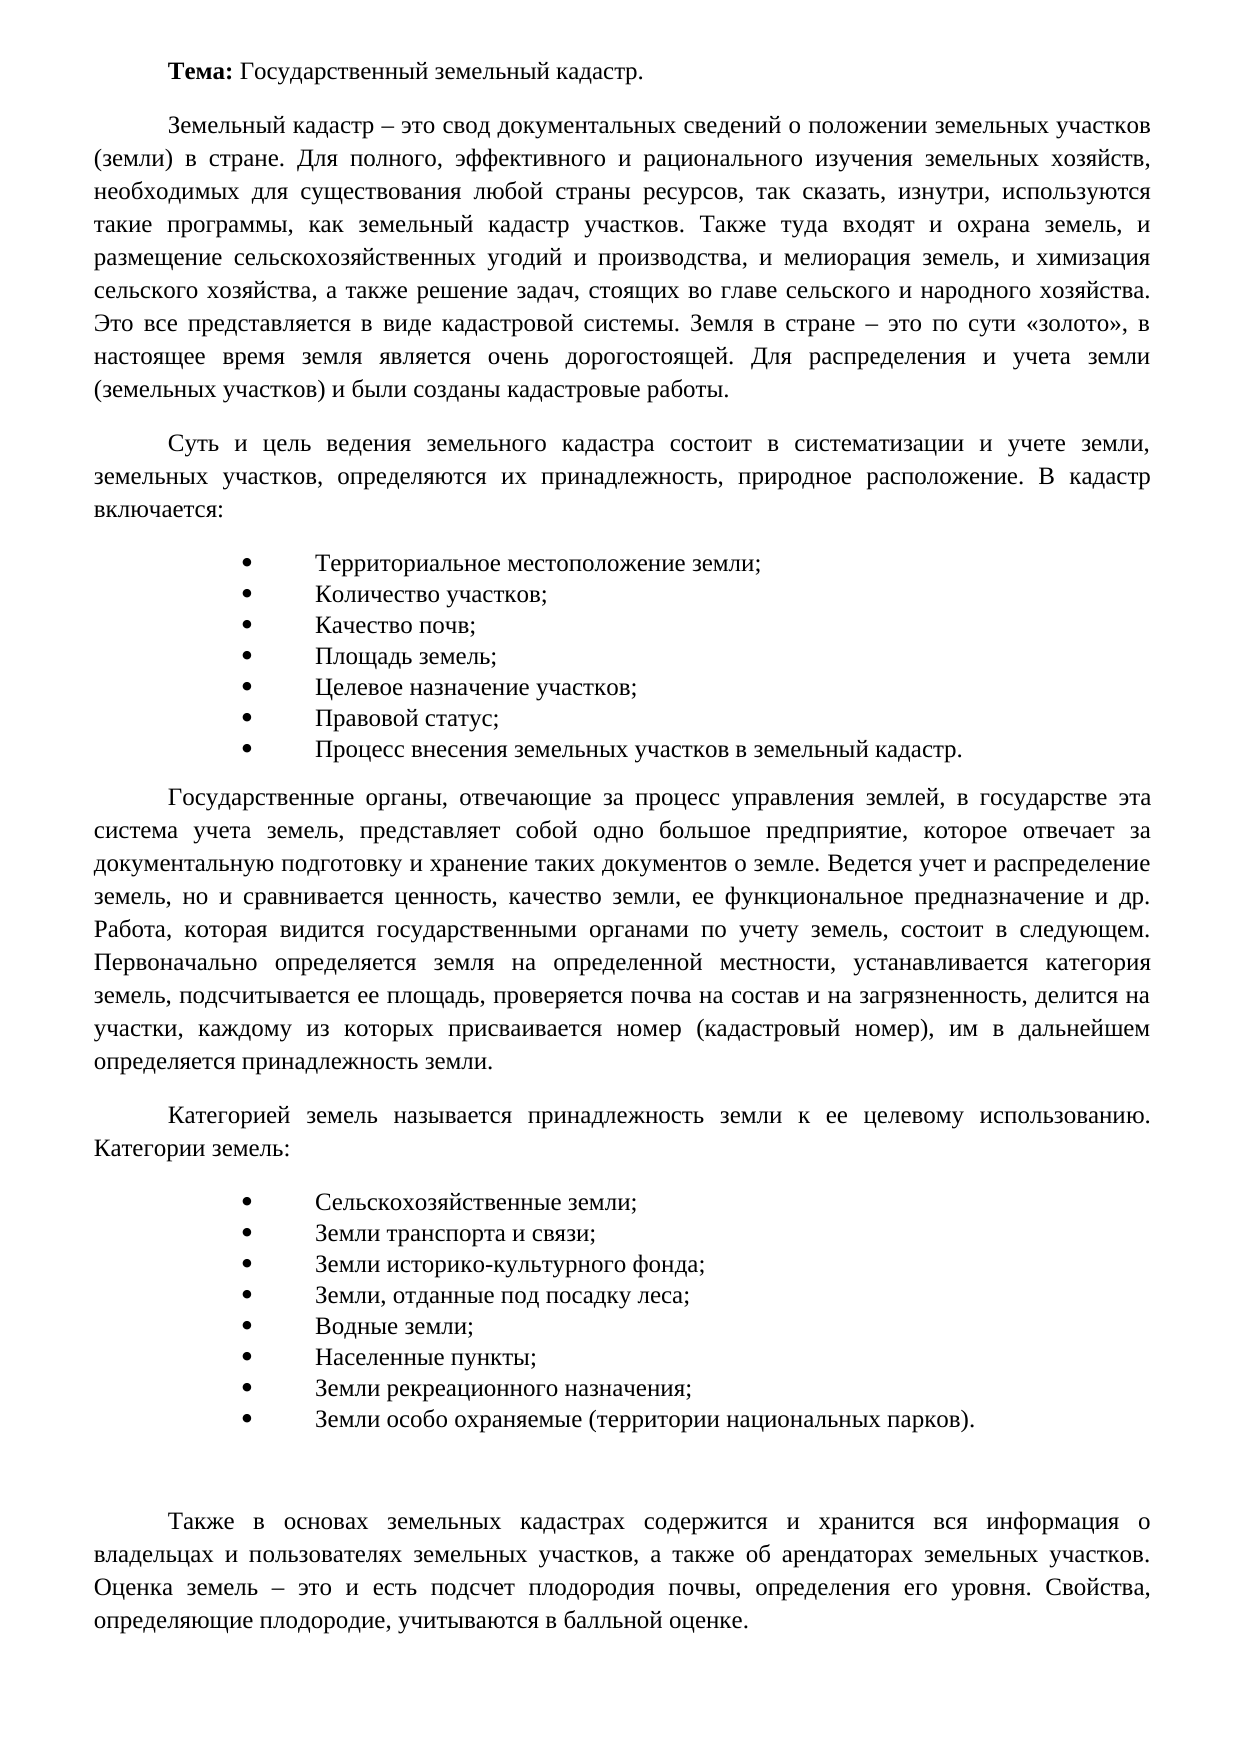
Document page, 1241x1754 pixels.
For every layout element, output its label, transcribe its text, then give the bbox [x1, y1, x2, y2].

list Населенные пункты; [169, 1342, 1152, 1371]
list Сельскохозяйственные земли; [169, 1187, 1152, 1216]
list Водные земли; [169, 1311, 1152, 1340]
text Также в основах земельных кадастрах содержится и хранится вся информация о владельцах и пользователях земельных участков, а также об арендаторах земельных участков. Оценка земель – это и есть подсчет плодородия почвы, определения его уровня. Свойства, определяющие плодородие, учитываются в балльной оценке. [94, 1506, 1152, 1633]
text Тема: Государственный земельный кадастр. [94, 56, 1152, 85]
list Количество участков; [169, 579, 1152, 608]
list Площадь земель; [169, 641, 1152, 670]
list Земли историко-культурного фонда; [169, 1249, 1152, 1278]
list Земли рекреационного назначения; [169, 1373, 1152, 1402]
list Качество почв; [169, 610, 1152, 639]
list Земли транспорта и связи; [169, 1218, 1152, 1247]
list Земли особо охраняемые (территории национальных парков). [169, 1404, 1152, 1433]
list Правовой статус; [169, 703, 1152, 732]
list Целевое назначение участков; [169, 672, 1152, 701]
text Категорией земель называется принадлежность земли к ее целевому использованию. Категории земель: [94, 1100, 1152, 1162]
text Земельный кадастр – это свод документальных сведений о положении земельных участков (земли) в стране. Для полного, эффективного и рационального изучения земельных хозяйств, необходимых для существования любой страны ресурсов, так сказать, изнутри, используются такие программы, как земельный кадастр участков. Также туда входят и охрана земель, и размещение сельскохозяйственных угодий и производства, и мелиорация земель, и химизация сельского хозяйства, а также решение задач, стоящих во главе сельского и народного хозяйства. Это все представляется в виде кадастровой системы. Земля в стране – это по сути «золото», в настоящее время земля является очень дорогостоящей. Для распределения и учета земли (земельных участков) и были созданы кадастровые работы. [94, 110, 1152, 403]
list Процесс внесения земельных участков в земельный кадастр. [169, 734, 1152, 763]
list Территориальное местоположение земли; [169, 548, 1152, 577]
list Земли, отданные под посадку леса; [169, 1280, 1152, 1309]
text Суть и цель ведения земельного кадастра состоит в систематизации и учете земли, земельных участков, определяются их принадлежность, природное расположение. В кадастр включается: [94, 428, 1152, 523]
text Государственные органы, отвечающие за процесс управления землей, в государстве эта система учета земель, представляет собой одно большое предприятие, которое отвечает за документальную подготовку и хранение таких документов о земле. Ведется учет и распределение земель, но и сравнивается ценность, качество земли, ее функциональное предназначение и др. Работа, которая видится государственными органами по учету земель, состоит в следующем. Первоначально определяется земля на определенной местности, устанавливается категория земель, подсчитывается ее площадь, проверяется почва на состав и на загрязненность, делится на участки, каждому из которых присваивается номер (кадастровый номер), им в дальнейшем определяется принадлежность земли. [94, 782, 1152, 1075]
